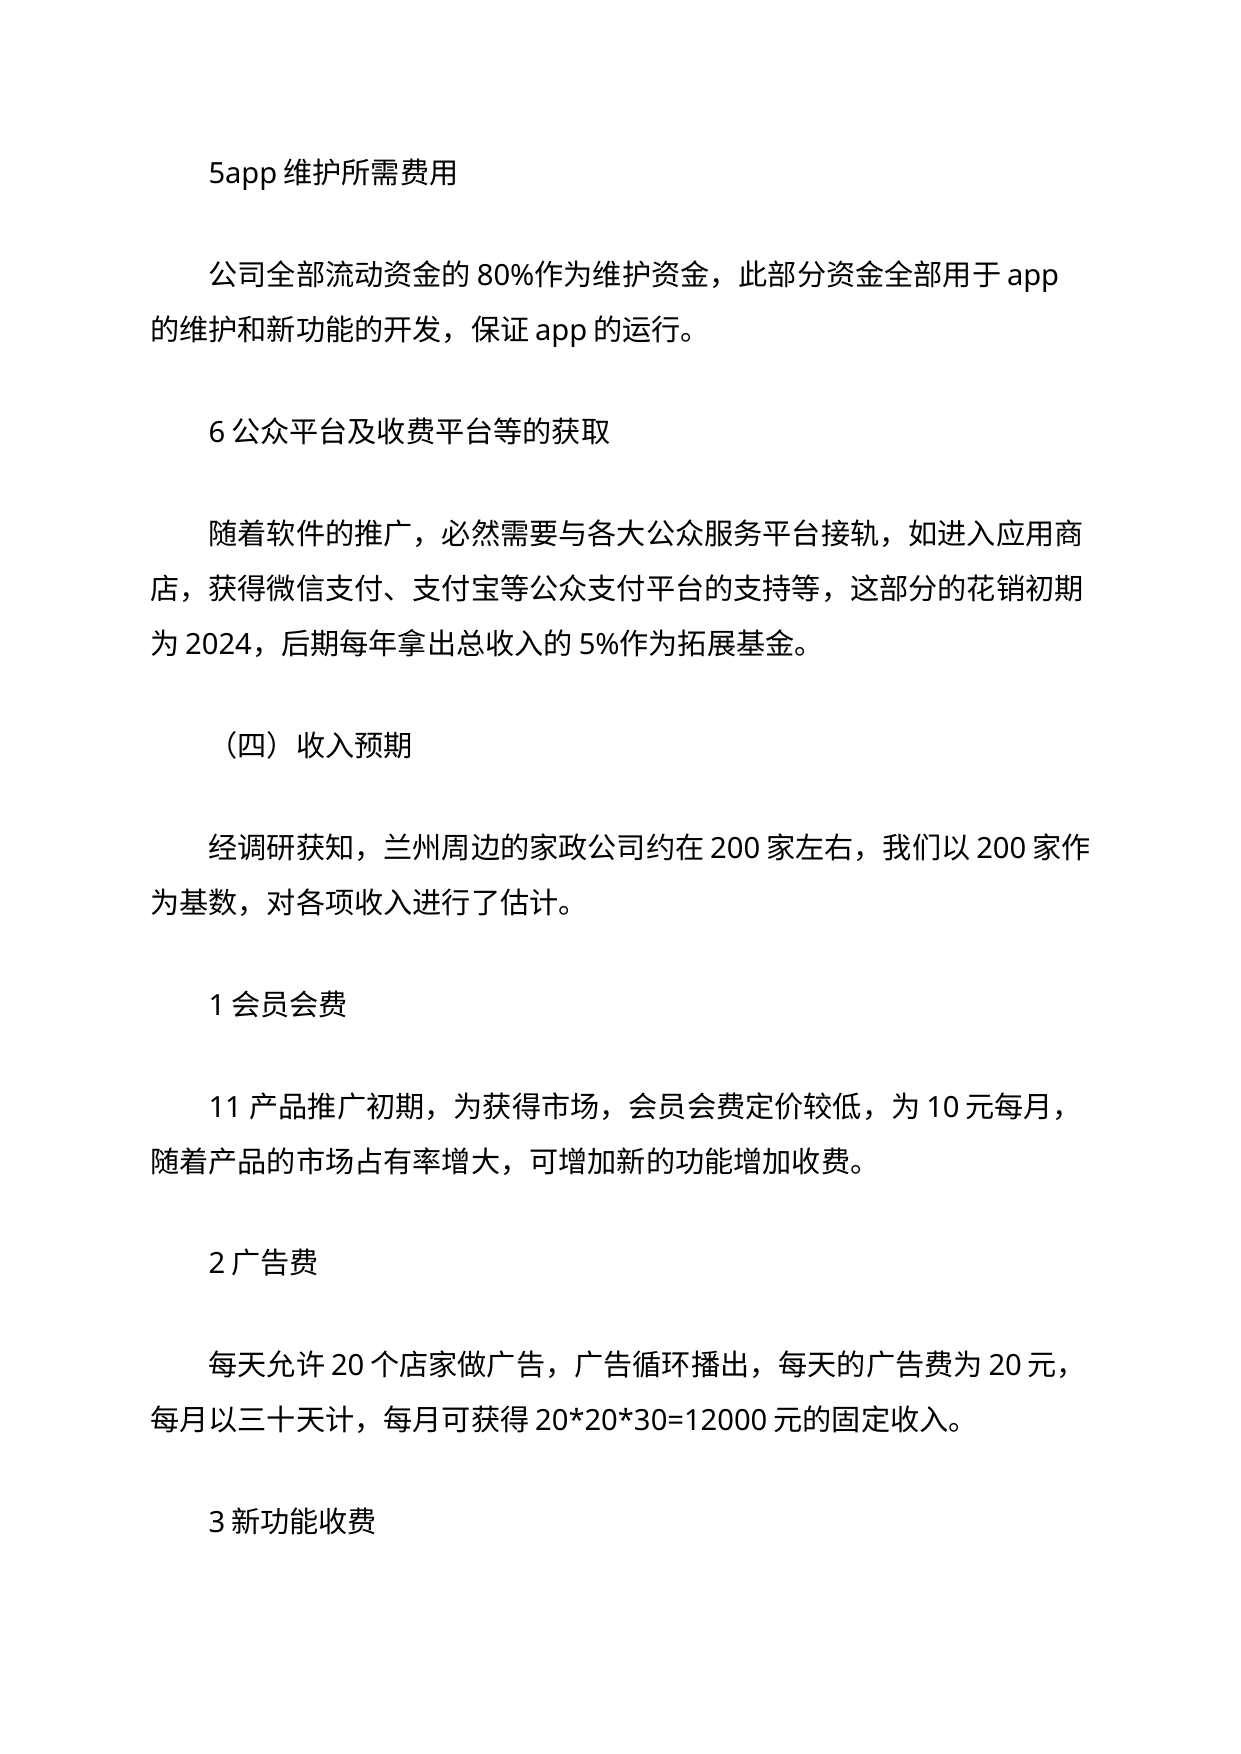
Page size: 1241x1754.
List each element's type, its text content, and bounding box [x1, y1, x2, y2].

text 随着软件的推广，必然需要与各大公众服务平台接轨，如进入应用商店，获得微信支付、支付宝等公众支付平台的支持等，这部分的花销初期为2024，后期每年拿出总收入的5%作为拓展基金。 [150, 511, 1090, 663]
text 每天允许20个店家做广告，广告循环播出，每天的广告费为20元，每月以三十天计，每月可获得20*20*30=12000元的固定收入。 [150, 1342, 1090, 1439]
text （四）收入预期 [150, 723, 1090, 765]
text 5app维护所需费用 [150, 150, 1090, 192]
text 2广告费 [150, 1240, 1090, 1282]
text 1会员会费 [150, 981, 1090, 1024]
text 经调研获知，兰州周边的家政公司约在200家左右，我们以200家作为基数，对各项收入进行了估计。 [150, 824, 1090, 922]
text 3新功能收费 [150, 1499, 1090, 1541]
text 11 产品推广初期，为获得市场，会员会费定价较低，为10元每月，随着产品的市场占有率增大，可增加新的功能增加收费。 [150, 1083, 1090, 1181]
text 6公众平台及收费平台等的获取 [150, 409, 1090, 451]
text 公司全部流动资金的80%作为维护资金，此部分资金全部用于app的维护和新功能的开发，保证app的运行。 [150, 252, 1090, 349]
